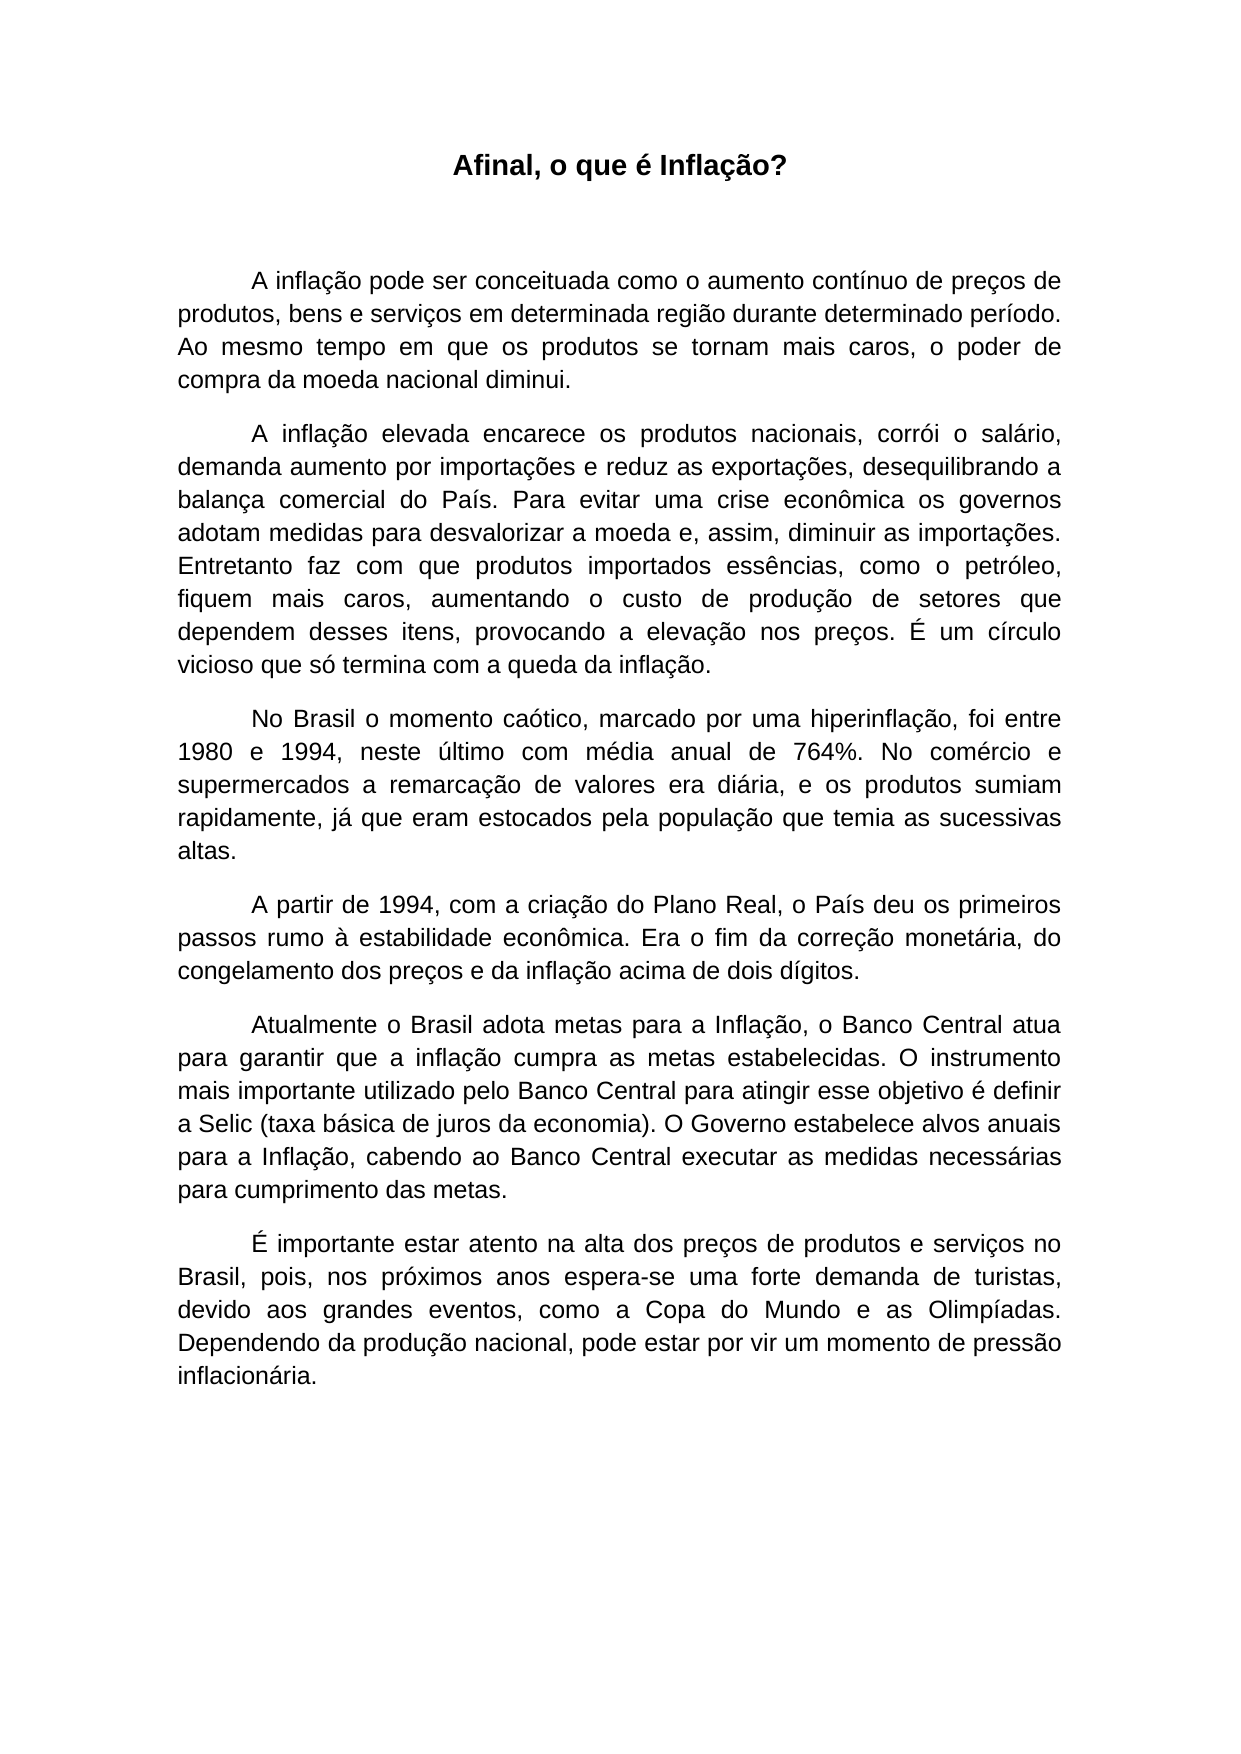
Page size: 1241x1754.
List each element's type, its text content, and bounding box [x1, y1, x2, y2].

text No Brasil o momento caótico, marcado por uma hiperinflação, foi entre 1980 e 1994, neste último com média anual de 764%. No comércio e supermercados a remarcação de valores era diária, e os produtos sumiam rapidamente, já que eram estocados pela população que temia as sucessivas altas. [177, 704, 1063, 865]
text Atualmente o Brasil adota metas para a Inflação, o Banco Central atua para garantir que a inflação cumpra as metas estabelecidas. O instrumento mais importante utilizado pelo Banco Central para atingir esse objetivo é definir a Selic (taxa básica de juros da economia). O Governo estabelece alvos anuais para a Inflação, cabendo ao Banco Central executar as medidas necessárias para cumprimento das metas. [177, 1010, 1063, 1204]
text Afinal, o que é Inflação? [177, 148, 1063, 181]
text A inflação pode ser conceituada como o aumento contínuo de preços de produtos, bens e serviços em determinada região durante determinado período. Ao mesmo tempo em que os produtos se tornam mais caros, o poder de compra da moeda nacional diminui. [177, 266, 1063, 394]
text A partir de 1994, com a criação do Plano Real, o País deu os primeiros passos rumo à estabilidade econômica. Era o fim da correção monetária, do congelamento dos preços e da inflação acima de dois dígitos. [177, 890, 1063, 985]
text A inflação elevada encarece os produtos nacionais, corrói o salário, demanda aumento por importações e reduz as exportações, desequilibrando a balança comercial do País. Para evitar uma crise econômica os governos adotam medidas para desvalorizar a moeda e, assim, diminuir as importações. Entretanto faz com que produtos importados essências, como o petróleo, fiquem mais caros, aumentando o custo de produção de setores que dependem desses itens, provocando a elevação nos preços. É um círculo vicioso que só termina com a queda da inflação. [177, 419, 1063, 679]
text É importante estar atento na alta dos preços de produtos e serviços no Brasil, pois, nos próximos anos espera-se uma forte demanda de turistas, devido aos grandes eventos, como a Copa do Mundo e as Olimpíadas. Dependendo da produção nacional, pode estar por vir um momento de pressão inflacionária. [177, 1229, 1063, 1390]
